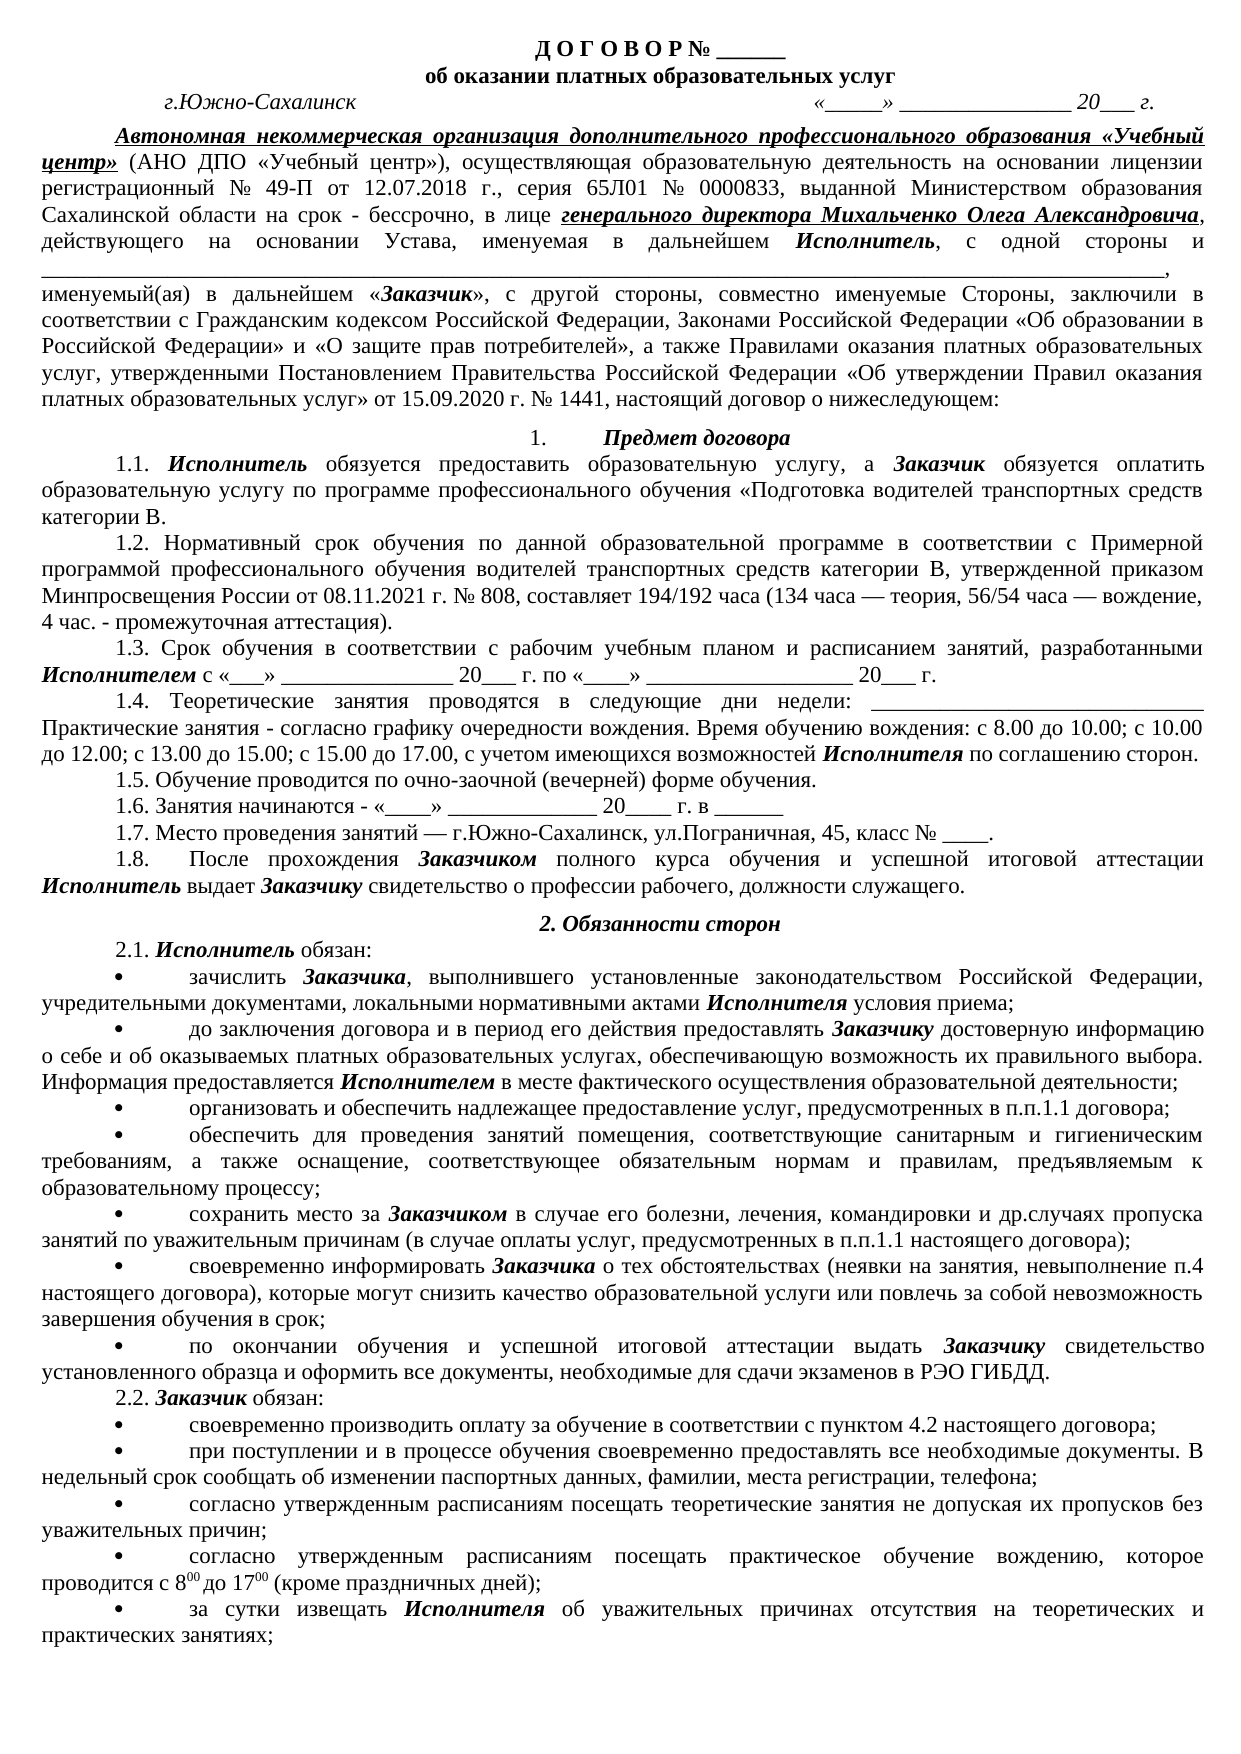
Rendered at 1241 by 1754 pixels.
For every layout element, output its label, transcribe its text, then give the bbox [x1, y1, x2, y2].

text 1.4. Теоретические занятия проводятся в следующие дни недели: _____________________________ Практические занятия - согласно графику очередности вождения. Время обучению вождения: с 8.00 до 10.00; с 10.00 до 12.00; с 13.00 до 15.00; с 15.00 до 17.00, с учетом имеющихся возможностей Исполнителя по соглашению сторон. [41, 687, 1205, 766]
list организовать и обеспечить надлежащее предоставление услуг, предусмотренных в п.п.1.1 договора; [41, 1094, 1205, 1121]
text 1.6. Занятия начинаются - «____» _____________ 20____ г. в ______ [41, 793, 1205, 819]
list по окончании обучения и успешной итоговой аттестации выдать Заказчику свидетельство установленного образца и оформить все документы, необходимые для сдачи экзаменов в РЭО ГИБДД. [41, 1332, 1205, 1384]
text 1.2. Нормативный срок обучения по данной образовательной программе в соответствии с Примерной программой профессионального обучения водителей транспортных средств категории В, утвержденной приказом Минпросвещения России от 08.11.2021 г. № 808, составляет 194/192 часа (134 часа — теория, 56/54 часа — вождение, 4 час. - промежуточная аттестация). [41, 529, 1205, 634]
list Предмет договора [41, 424, 1205, 450]
list до заключения договора и в период его действия предоставлять Заказчику достоверную информацию о себе и об оказываемых платных образовательных услугах, обеспечивающую возможность их правильного выбора. Информация предоставляется Исполнителем в месте фактического осуществления образовательной деятельности; [41, 1015, 1205, 1094]
text 1.5. Обучение проводится по очно-заочной (вечерней) форме обучения. [41, 766, 1205, 793]
list После прохождения Заказчиком полного курса обучения и успешной итоговой аттестации Исполнитель выдает Заказчику свидетельство о профессии рабочего, должности служащего. [41, 845, 1205, 898]
text об оказании платных образовательных услуг [41, 62, 1205, 88]
list сохранить место за Заказчиком в случае его болезни, лечения, командировки и др.случаях пропуска занятий по уважительным причинам (в случае оплаты услуг, предусмотренных в п.п.1.1 настоящего договора); [41, 1200, 1205, 1253]
text 2.1. Исполнитель обязан: [41, 936, 1205, 963]
text Автономная некоммерческая организация дополнительного профессионального образования «Учебный центр» (АНО ДПО «Учебный центр»), осуществляющая образовательную деятельность на основании лицензии регистрационный № 49-П от 12.07.2018 г., серия 65Л01 № 0000833, выданной Министерством образования Сахалинской области на срок - бессрочно, в лице генерального директора Михальченко Олега Александровича, действующего на основании Устава, именуемая в дальнейшем Исполнитель, с одной стороны и __________________________________________________________________________________________________, именуемый(ая) в дальнейшем «Заказчик», с другой стороны, совместно именуемые Стороны, заключили в соответствии с Гражданским кодексом Российской Федерации, Законами Российской Федерации «Об образовании в Российской Федерации» и «О защите прав потребителей», а также Правилами оказания платных образовательных услуг, утвержденными Постановлением Правительства Российской Федерации «Об утверждении Правил оказания платных образовательных услуг» от 15.09.2020 г. № 1441, настоящий договор о нижеследующем: [41, 122, 1205, 412]
text 2. Обязанности сторон [41, 910, 1205, 936]
list своевременно информировать Заказчика о тех обстоятельствах (неявки на занятия, невыполнение п.4 настоящего договора), которые могут снизить качество образовательной услуги или повлечь за собой невозможность завершения обучения в срок; [41, 1253, 1205, 1332]
text 2.2. Заказчик обязан: [41, 1384, 1205, 1411]
list обеспечить для проведения занятий помещения, соответствующие санитарным и гигиеническим требованиям, а также оснащение, соответствующее обязательным нормам и правилам, предъявляемым к образовательному процессу; [41, 1121, 1205, 1200]
text 1.1. Исполнитель обязуется предоставить образовательную услугу, а Заказчик обязуется оплатить образовательную услугу по программе профессионального обучения «Подготовка водителей транспортных средств категории В. [41, 450, 1205, 529]
text г.Южно-Сахалинск «_____» _______________ 20___ г. [41, 88, 1205, 114]
list согласно утвержденным расписаниям посещать практическое обучение вождению, которое проводится с 800 до 1700 (кроме праздничных дней); [41, 1542, 1205, 1595]
list при поступлении и в процессе обучения своевременно предоставлять все необходимые документы. В недельный срок сообщать об изменении паспортных данных, фамилии, места регистрации, телефона; [41, 1437, 1205, 1490]
list зачислить Заказчика, выполнившего установленные законодательством Российской Федерации, учредительными документами, локальными нормативными актами Исполнителя условия приема; [41, 963, 1205, 1015]
list согласно утвержденным расписаниям посещать теоретические занятия не допуская их пропусков без уважительных причин; [41, 1490, 1205, 1542]
text Д О Г О В О Р № ______ [41, 35, 1205, 62]
list за сутки извещать Исполнителя об уважительных причинах отсутствия на теоретических и практических занятиях; [41, 1595, 1205, 1648]
text 1.7. Место проведения занятий — г.Южно-Сахалинск, ул.Пограничная, 45, класс № ____. [41, 819, 1205, 845]
list своевременно производить оплату за обучение в соответствии с пунктом 4.2 настоящего договора; [41, 1411, 1205, 1437]
text 1.3. Срок обучения в соответствии с рабочим учебным планом и расписанием занятий, разработанными Исполнителем с «___» _______________ 20___ г. по «____» __________________ 20___ г. [41, 634, 1205, 687]
